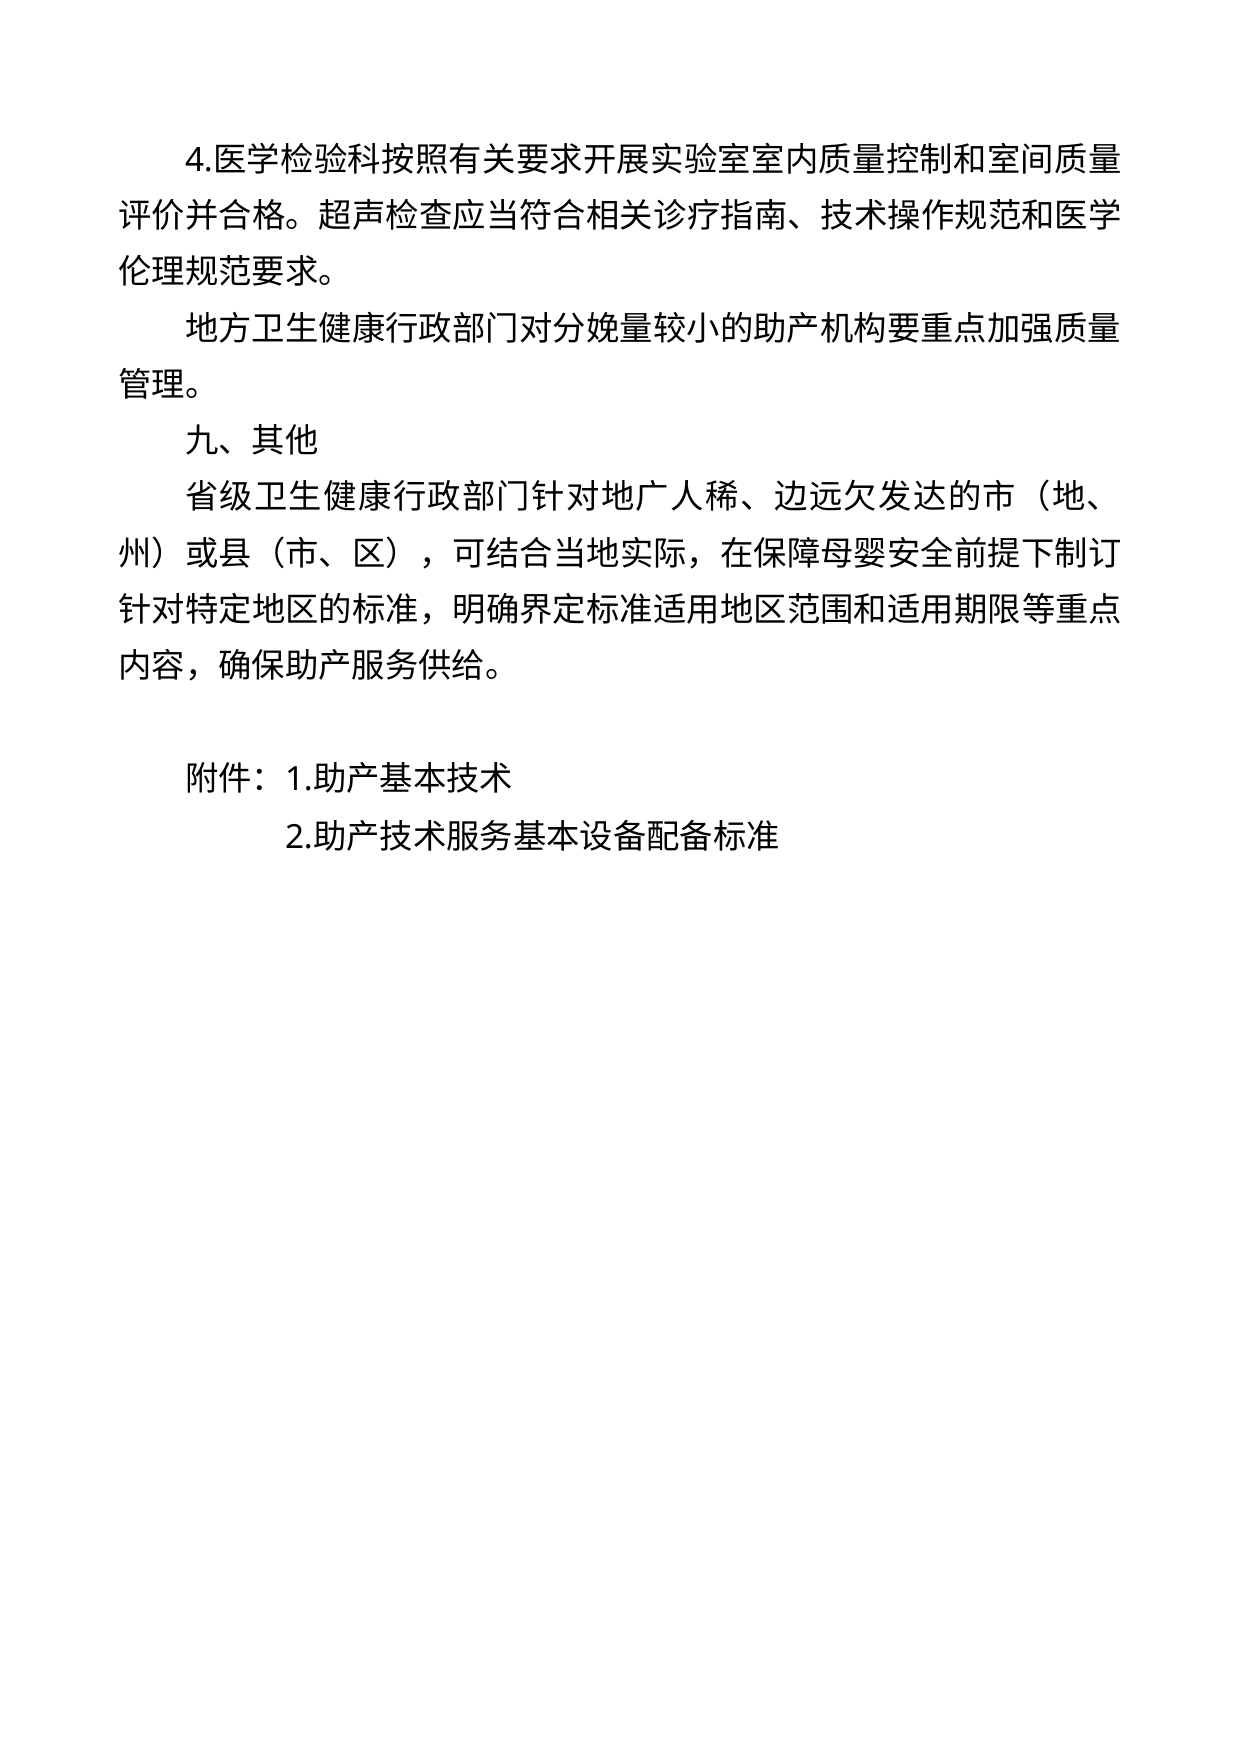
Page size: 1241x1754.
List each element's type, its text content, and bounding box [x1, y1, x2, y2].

text 九、其他 [118, 408, 1122, 464]
text 附件：1.助产基本技术 [118, 745, 1122, 801]
text 省级卫生健康行政部门针对地广人稀、边远欠发达的市（地、州）或县（市、区），可结合当地实际，在保障母婴安全前提下制订针对特定地区的标准，明确界定标准适用地区范围和适用期限等重点内容，确保助产服务供给。 [118, 464, 1122, 689]
title 2.助产技术服务基本设备配备标准 [118, 801, 1122, 866]
text 4.医学检验科按照有关要求开展实验室室内质量控制和室间质量评价并合格。超声检查应当符合相关诊疗指南、技术操作规范和医学伦理规范要求。 [118, 126, 1122, 295]
text 地方卫生健康行政部门对分娩量较小的助产机构要重点加强质量管理。 [118, 295, 1122, 408]
